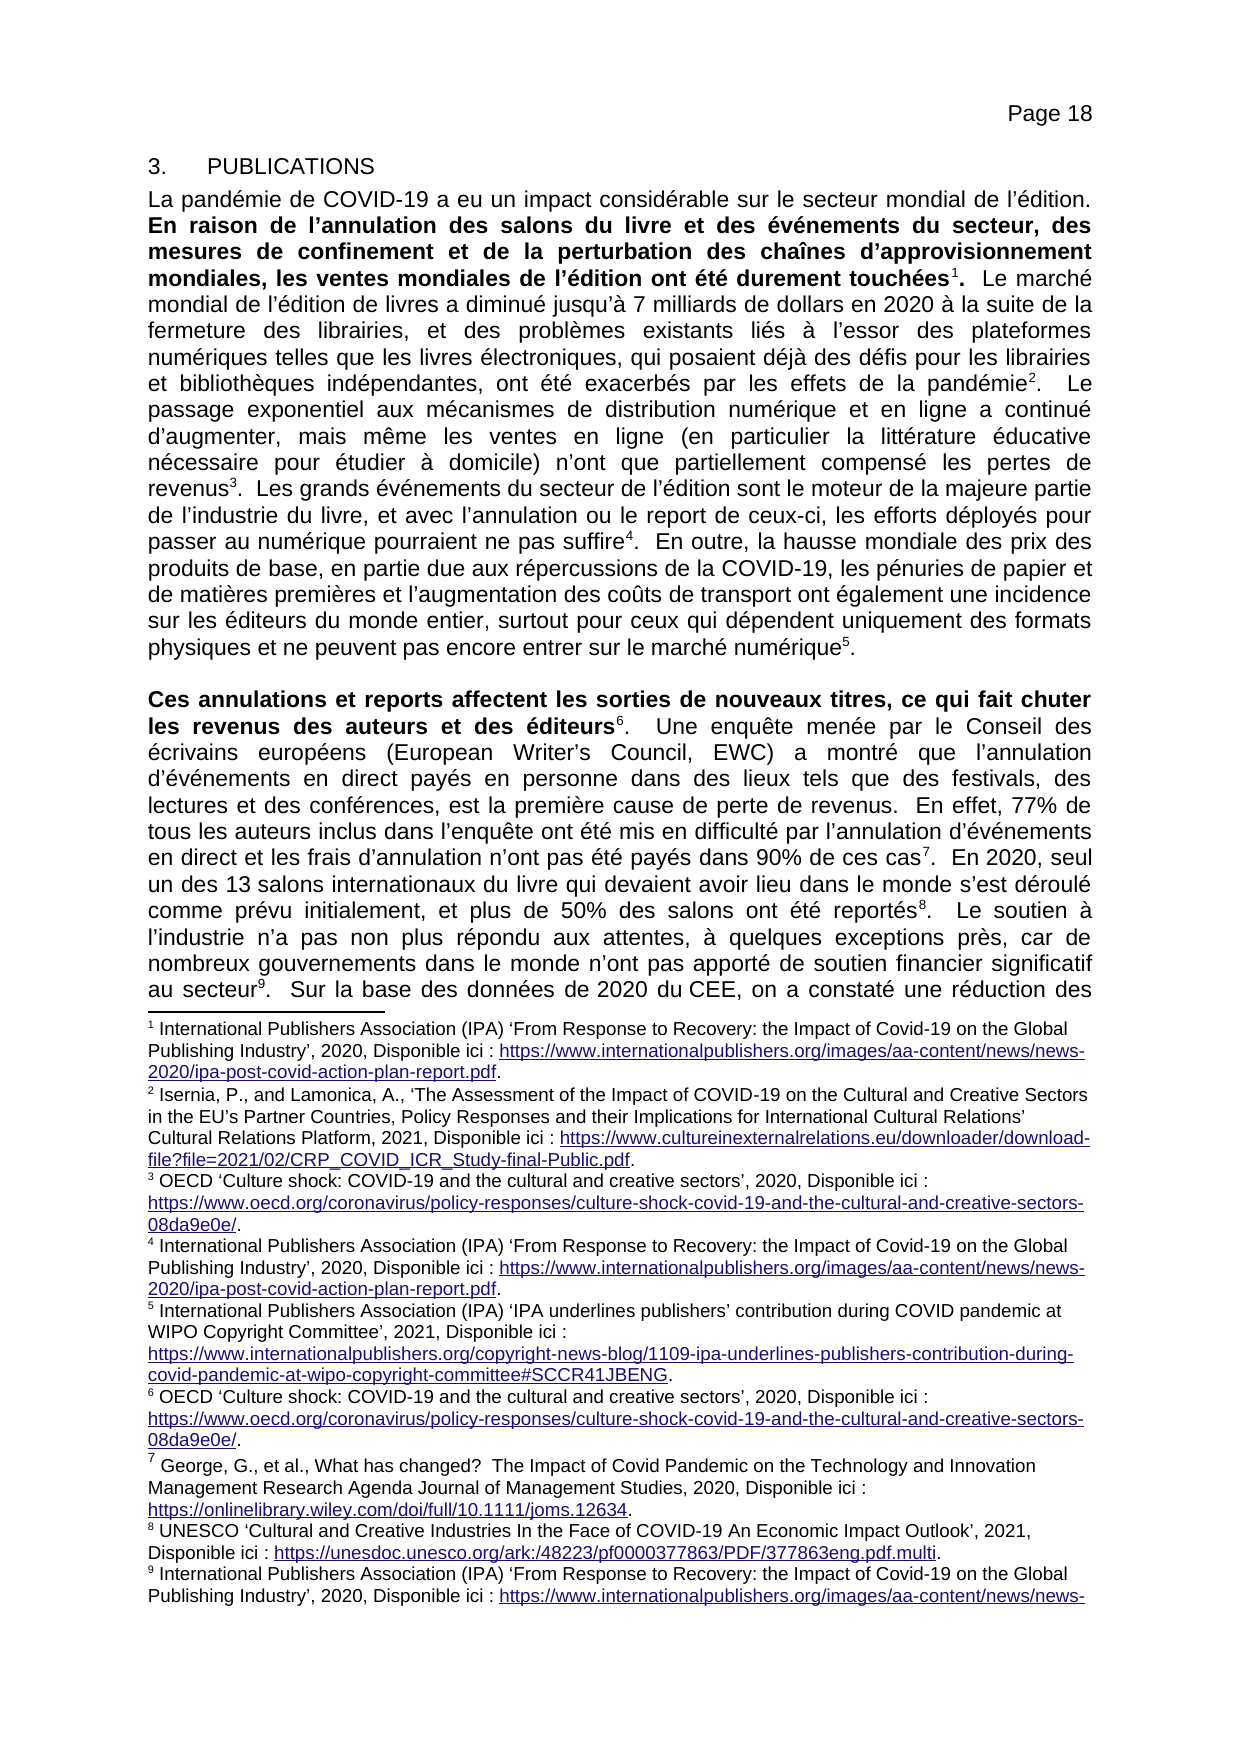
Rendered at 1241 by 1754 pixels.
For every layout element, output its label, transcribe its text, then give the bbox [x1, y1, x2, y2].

subtitle 3. Publications [148, 153, 1092, 179]
text La pandémie de COVID-19 a eu un impact considérable sur le secteur mondial de l’édition. En raison de l’annulation des salons du livre et des événements du secteur, des mesures de confinement et de la perturbation des chaînes d’approvisionnement mondiales, les ventes mondiales de l’édition ont été durement touchées. Le marché mondial de l’édition de livres a diminué jusqu’à 7 milliards de dollars en 2020 à la suite de la fermeture des librairies, et des problèmes existants liés à l’essor des plateformes numériques telles que les livres électroniques, qui posaient déjà des défis pour les librairies et bibliothèques indépendantes, ont été exacerbés par les effets de la pandémie. Le passage exponentiel aux mécanismes de distribution numérique et en ligne a continué d’augmenter, mais même les ventes en ligne (en particulier la littérature éducative nécessaire pour étudier à domicile) n’ont que partiellement compensé les pertes de revenus. Les grands événements du secteur de l’édition sont le moteur de la majeure partie de l’industrie du livre, et avec l’annulation ou le report de ceux-ci, les efforts déployés pour passer au numérique pourraient ne pas suffire. En outre, la hausse mondiale des prix des produits de base, en partie due aux répercussions de la COVID-19, les pénuries de papier et de matières premières et l’augmentation des coûts de transport ont également une incidence sur les éditeurs du monde entier, surtout pour ceux qui dépendent uniquement des formats physiques et ne peuvent pas encore entrer sur le marché numérique. [148, 186, 1092, 660]
text Ces annulations et reports affectent les sorties de nouveaux titres, ce qui fait chuter les revenus des auteurs et des éditeurs. Une enquête menée par le Conseil des écrivains européens (European Writer’s Council, EWC) a montré que l’annulation d’événements en direct payés en personne dans des lieux tels que des festivals, des lectures et des conférences, est la première cause de perte de revenus. En effet, 77% de tous les auteurs inclus dans l’enquête ont été mis en difficulté par l’annulation d’événements en direct et les frais d’annulation n’ont pas été payés dans 90% de ces cas. En 2020, seul un des 13 salons internationaux du livre qui devaient avoir lieu dans le monde s’est déroulé comme prévu initialement, et plus de 50% des salons ont été reportés. Le soutien à l’industrie n’a pas non plus répondu aux attentes, à quelques exceptions près, car de nombreux gouvernements dans le monde n’ont pas apporté de soutien financier significatif au secteur. Sur la base des données de 2020 du CEE, on a constaté une réduction des nouvelles publications en Europe de près d’un tiers (-150 000 titres), et donc une réduction radicale sans précédent de la diversité littéraire. La perte des revenus provenant des événements en direct annulés en 2020 et 2021 a aggravé la situation des écrivains et des traducteurs. [148, 686, 1092, 1002]
